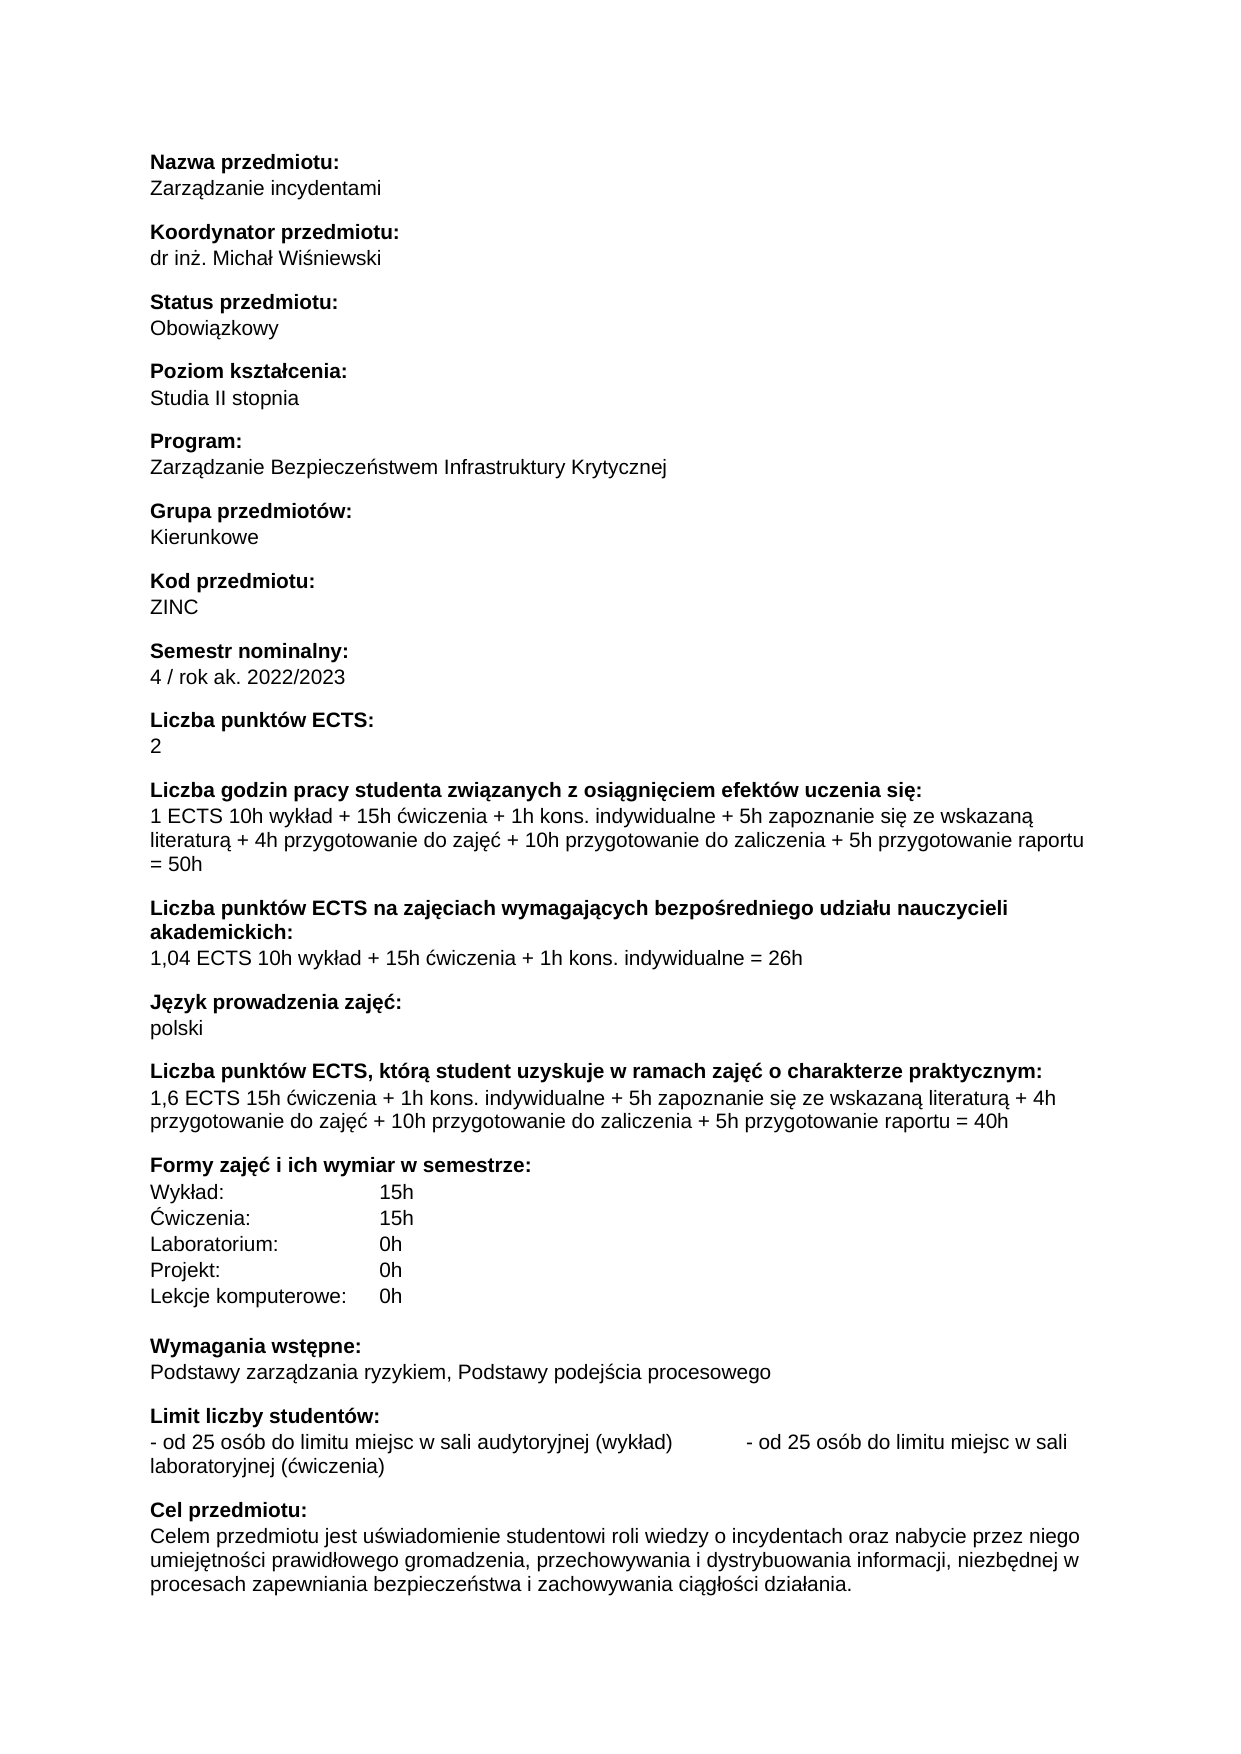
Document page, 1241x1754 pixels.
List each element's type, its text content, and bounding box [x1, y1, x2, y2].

table_cell Lekcje komputerowe: [140, 1284, 367, 1308]
text Formy zajęć i ich wymiar w semestrze: [150, 1153, 1090, 1177]
text Nazwa przedmiotu: [150, 150, 1090, 174]
text Obowiązkowy [150, 316, 1090, 339]
text Podstawy zarządzania ryzykiem, Podstawy podejścia procesowego [150, 1360, 1090, 1384]
text - od 25 osób do limitu miejsc w sali audytoryjnej (wykład) - od 25 osób do limitu miejsc w sali laboratoryjnej (ćwiczenia) [150, 1430, 1090, 1478]
table_header 15h [369, 1180, 597, 1204]
table_cell Ćwiczenia: [140, 1206, 367, 1230]
text Koordynator przedmiotu: [150, 220, 1090, 244]
text dr inż. Michał Wiśniewski [150, 246, 1090, 270]
text polski [150, 1016, 1090, 1039]
text ZINC [150, 595, 1090, 619]
text Semestr nominalny: [150, 638, 1090, 662]
table_header Wykład: [140, 1180, 367, 1204]
text 4 / rok ak. 2022/2023 [150, 664, 1090, 688]
table_cell 15h [369, 1204, 597, 1230]
table_cell 0h [369, 1256, 597, 1282]
table_cell 0h [369, 1230, 597, 1256]
text 2 [150, 734, 1090, 758]
text Celem przedmiotu jest uświadomienie studentowi roli wiedzy o incydentach oraz nabycie przez niego umiejętności prawidłowego gromadzenia, przechowywania i dystrybuowania informacji, niezbędnej w procesach zapewniania bezpieczeństwa i zachowywania ciągłości działania. [150, 1523, 1090, 1595]
text 1 ECTS 10h wykład + 15h ćwiczenia + 1h kons. indywidualne + 5h zapoznanie się ze wskazaną literaturą + 4h przygotowanie do zajęć + 10h przygotowanie do zaliczenia + 5h przygotowanie raportu = 50h [150, 804, 1090, 876]
text Liczba godzin pracy studenta związanych z osiągnięciem efektów uczenia się: [150, 778, 1090, 802]
text Liczba punktów ECTS na zajęciach wymagających bezpośredniego udziału nauczycieli akademickich: [150, 896, 1090, 944]
text Język prowadzenia zajęć: [150, 989, 1090, 1013]
text 1,6 ECTS 15h ćwiczenia + 1h kons. indywidualne + 5h zapoznanie się ze wskazaną literaturą + 4h przygotowanie do zajęć + 10h przygotowanie do zaliczenia + 5h przygotowanie raportu = 40h [150, 1085, 1090, 1133]
text Status przedmiotu: [150, 289, 1090, 313]
text Grupa przedmiotów: [150, 499, 1090, 523]
text Kod przedmiotu: [150, 569, 1090, 593]
text Zarządzanie incydentami [150, 176, 1090, 200]
table_cell Projekt: [140, 1258, 367, 1282]
text Wymagania wstępne: [150, 1334, 1090, 1358]
text Poziom kształcenia: [150, 359, 1090, 383]
text Studia II stopnia [150, 385, 1090, 409]
text Limit liczby studentów: [150, 1404, 1090, 1428]
text Cel przedmiotu: [150, 1497, 1090, 1521]
text Zarządzanie Bezpieczeństwem Infrastruktury Krytycznej [150, 455, 1090, 479]
text Liczba punktów ECTS, którą student uzyskuje w ramach zajęć o charakterze praktycznym: [150, 1059, 1090, 1083]
table_cell 0h [369, 1282, 597, 1308]
table_cell Laboratorium: [140, 1232, 367, 1256]
text Liczba punktów ECTS: [150, 708, 1090, 732]
text Program: [150, 429, 1090, 453]
text Kierunkowe [150, 525, 1090, 549]
text 1,04 ECTS 10h wykład + 15h ćwiczenia + 1h kons. indywidualne = 26h [150, 946, 1090, 970]
